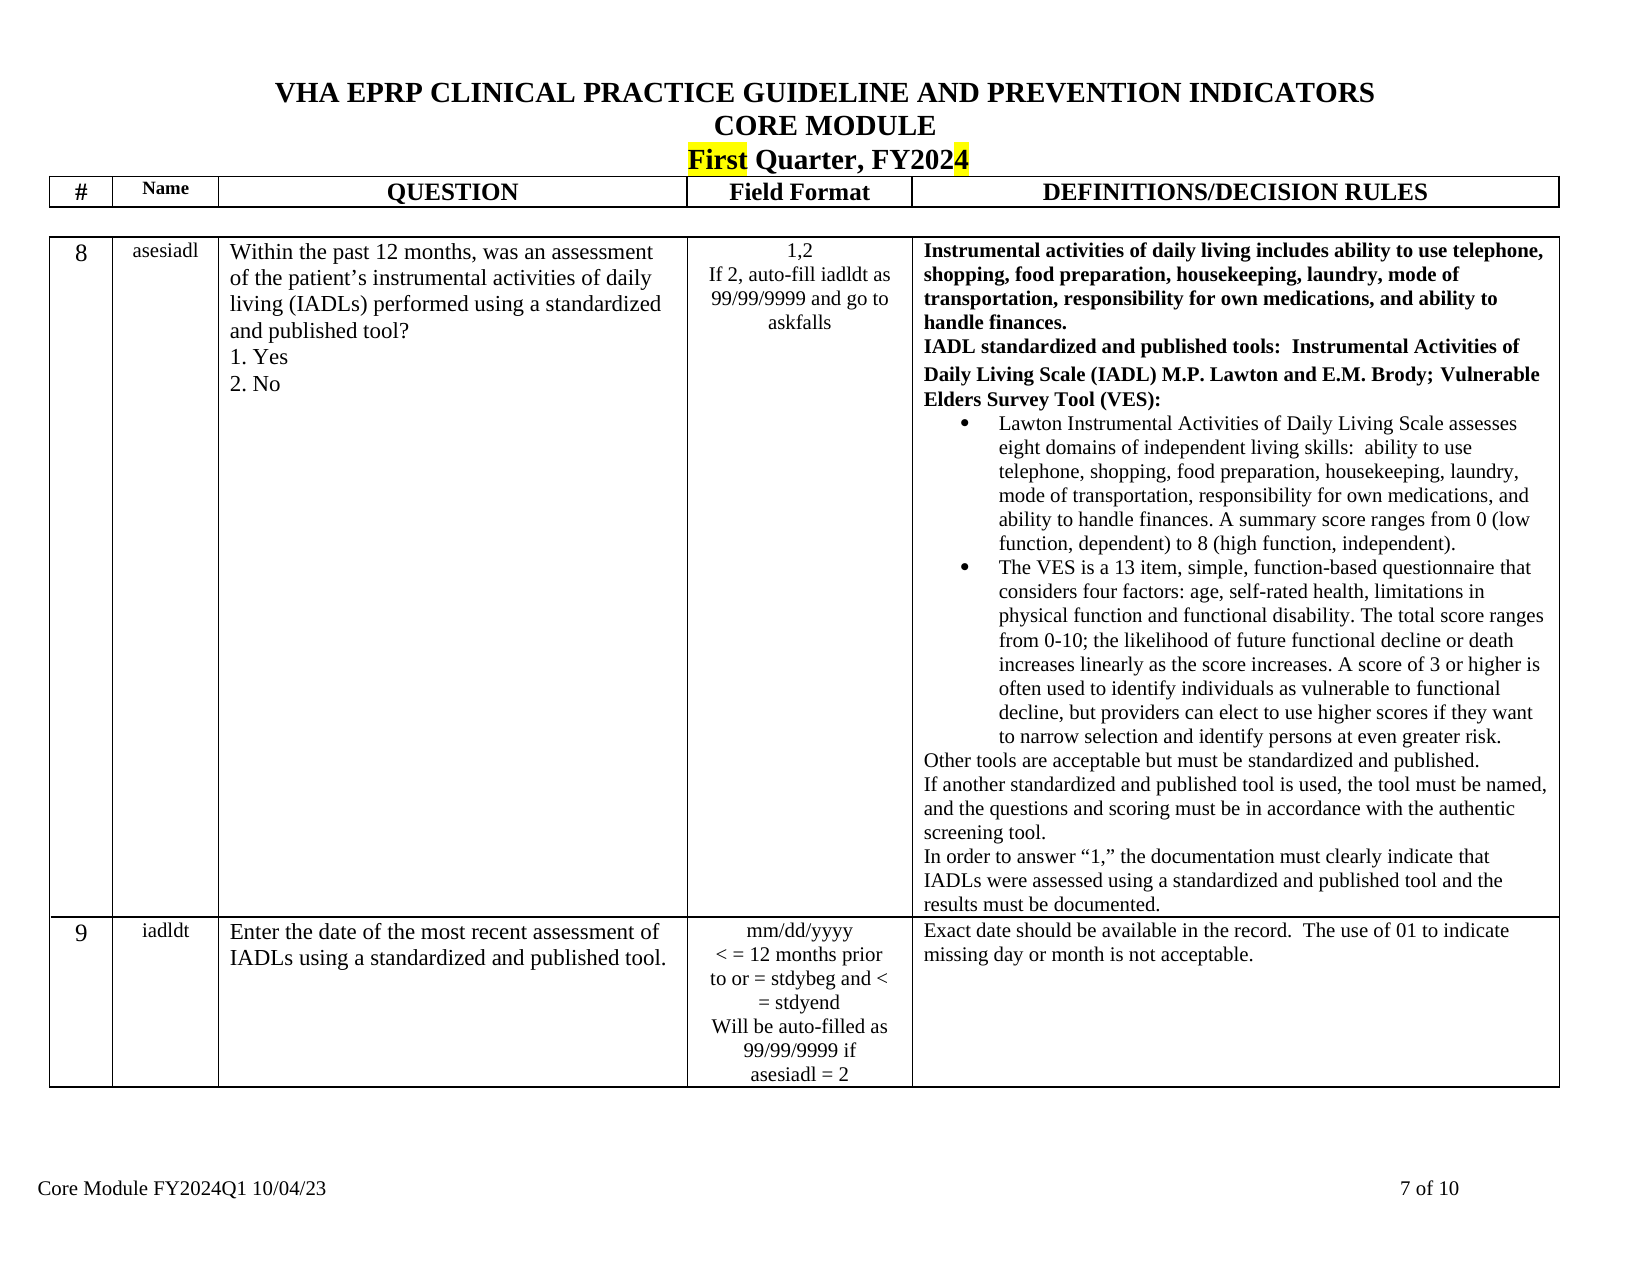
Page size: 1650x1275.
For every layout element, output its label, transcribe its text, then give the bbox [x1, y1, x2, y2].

table_cell iadldt [113, 918, 218, 1086]
table_cell asesiadl [113, 238, 218, 916]
table_cell 9 [50, 917, 112, 1086]
table_cell Instrumental activities of daily living includes ability to use telephone, shopping, food preparation, housekeeping, laundry, mode of transportation, responsibility for own medications, and ability to handle finances. IADL standardized and published tools: Instrumental Activities of Daily Living Scale (IADL) M.P. Lawton and E.M. Brody; Vulnerable Elders Survey Tool (VES): Lawton Instrumental Activities of Daily Living Scale assesses eight domains of independent living skills: ability to use telephone, shopping, food preparation, housekeeping, laundry, mode of transportation, responsibility for own medications, and ability to handle finances. A summary score ranges from 0 (low function, dependent) to 8 (high function, independent). The VES is a 13 item, simple, function-based questionnaire that considers four factors: age, self-rated health, limitations in physical function and functional disability. The total score ranges from 0-10; the likelihood of future functional decline or death increases linearly as the score increases. A score of 3 or higher is often used to identify individuals as vulnerable to functional decline, but providers can elect to use higher scores if they want to narrow selection and identify persons at even greater risk. Other tools are acceptable but must be standardized and published. If another standardized and published tool is used, the tool must be named, and the questions and scoring must be in accordance with the authentic screening tool. In order to answer “1,” the documentation must clearly indicate that IADLs were assessed using a standardized and published tool and the results must be documented. [913, 238, 1559, 916]
table_cell 1,2 If 2, auto-fill iadldt as 99/99/9999 and go to askfalls [688, 238, 912, 916]
table_cell 8 [50, 238, 112, 916]
table_cell Within the past 12 months, was an assessment of the patient’s instrumental activities of daily living (IADLs) performed using a standardized and published tool? 1. Yes 2. No [219, 238, 687, 916]
table_cell Enter the date of the most recent assessment of IADLs using a standardized and published tool. [219, 918, 687, 1086]
table_cell mm/dd/yyyy Will be auto-filled as 99/99/9999 if asesiadl = 2 [688, 918, 912, 1086]
table_cell Exact date should be available in the record. The use of 01 to indicate missing day or month is not acceptable. [913, 918, 1559, 1086]
